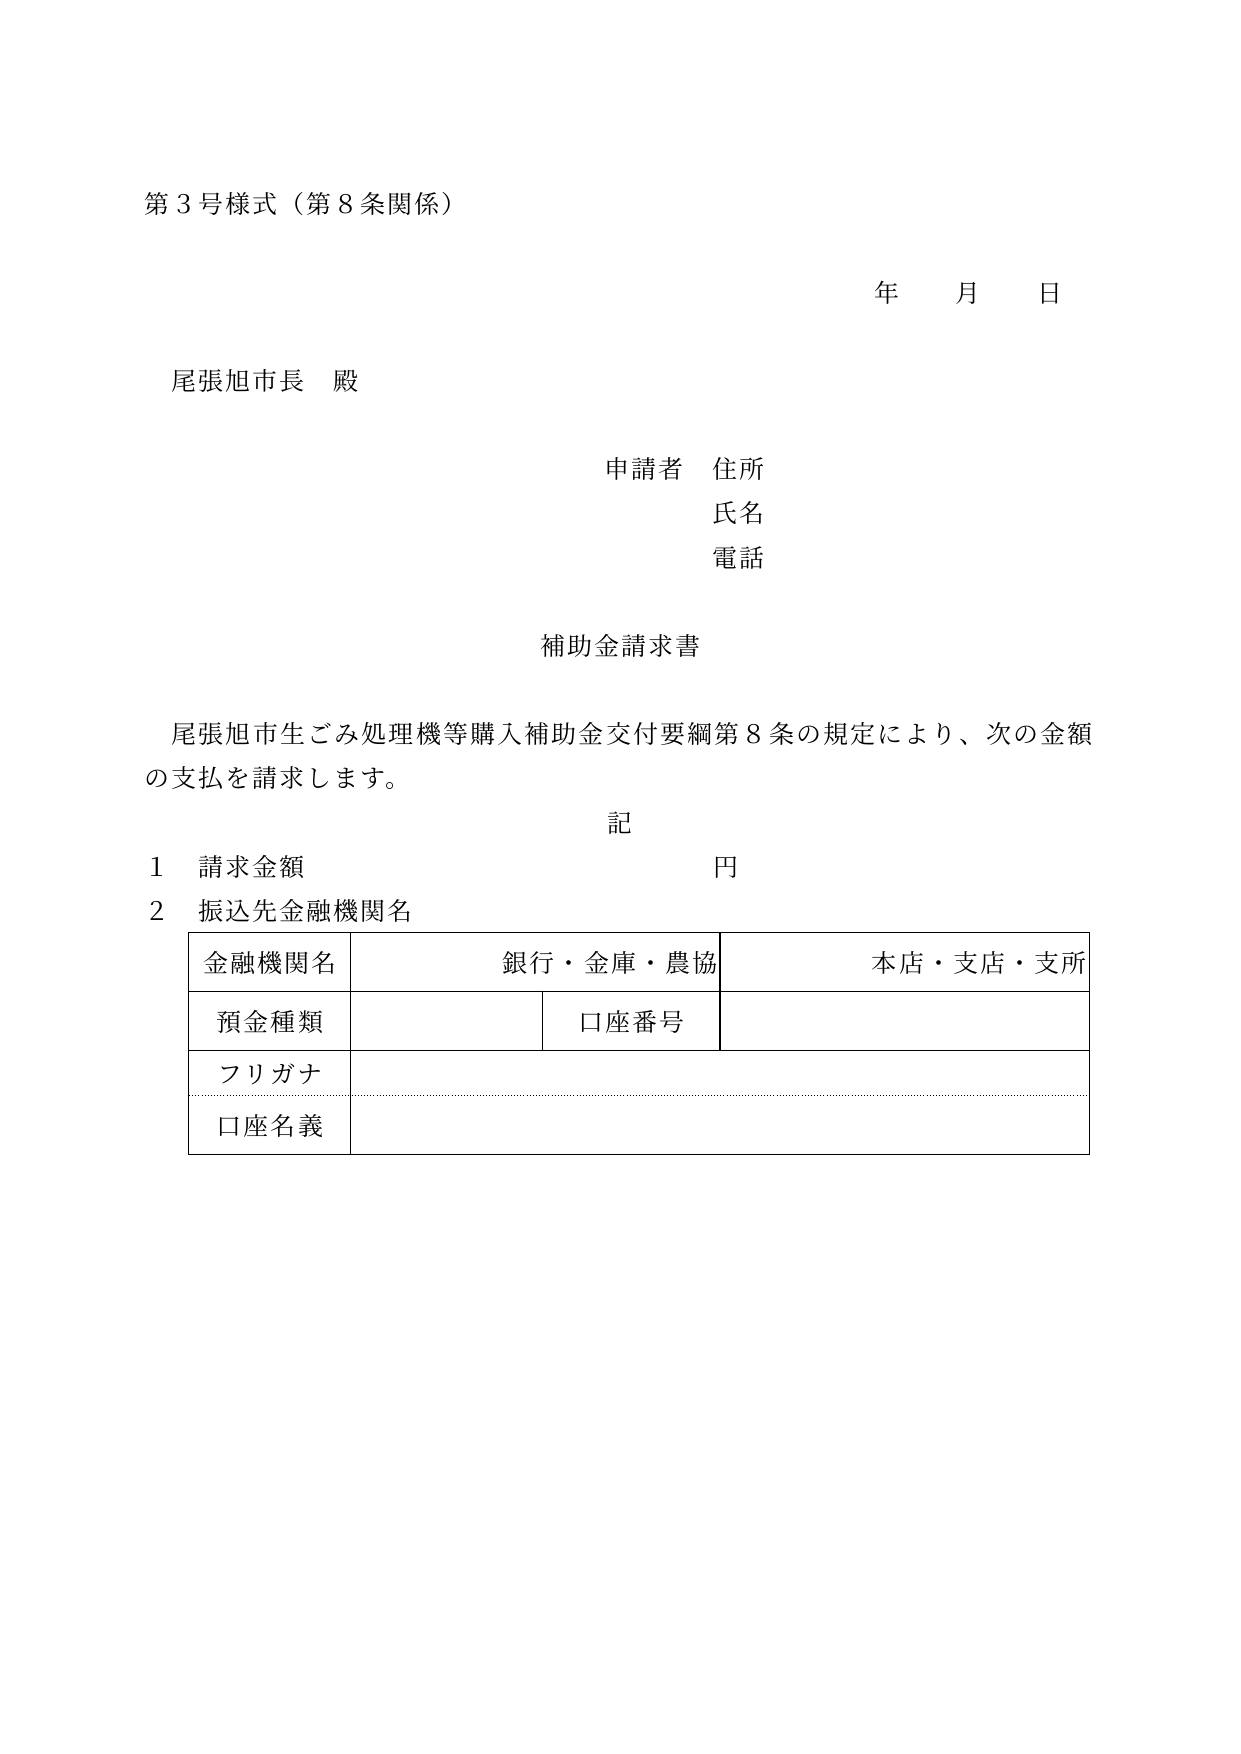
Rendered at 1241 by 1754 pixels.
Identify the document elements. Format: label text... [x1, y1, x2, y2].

table_cell [351, 1051, 1089, 1095]
table_cell 口座番号 [543, 992, 719, 1050]
table_header 本店・支店・支所 [721, 933, 1089, 991]
table_cell 預金種類 [189, 992, 350, 1050]
table_cell [721, 992, 1089, 1050]
table_cell [351, 992, 542, 1050]
table_cell [351, 1095, 1089, 1154]
table_cell フリガナ [189, 1051, 350, 1095]
table_header 金融機関名 [189, 933, 350, 991]
text 年 月 日 [144, 269, 1096, 313]
table_cell 口座名義 [189, 1095, 350, 1154]
text １ 請求金額 円 [144, 843, 1096, 888]
text 氏名 [144, 490, 1096, 534]
text 補助金請求書 [144, 623, 1096, 667]
text 尾張旭市長 殿 [144, 358, 1096, 402]
text 申請者 住所 [144, 446, 1096, 490]
text ２ 振込先金融機関名 [144, 888, 1096, 932]
text 尾張旭市生ごみ処理機等購入補助金交付要綱第８条の規定により、次の金額の支払を請求します。 [144, 711, 1096, 799]
text 電話 [144, 534, 1096, 578]
text 第３号様式（第８条関係） [144, 181, 1096, 225]
table_header 銀行・金庫・農協 [351, 933, 719, 991]
text 記 [144, 799, 1096, 843]
